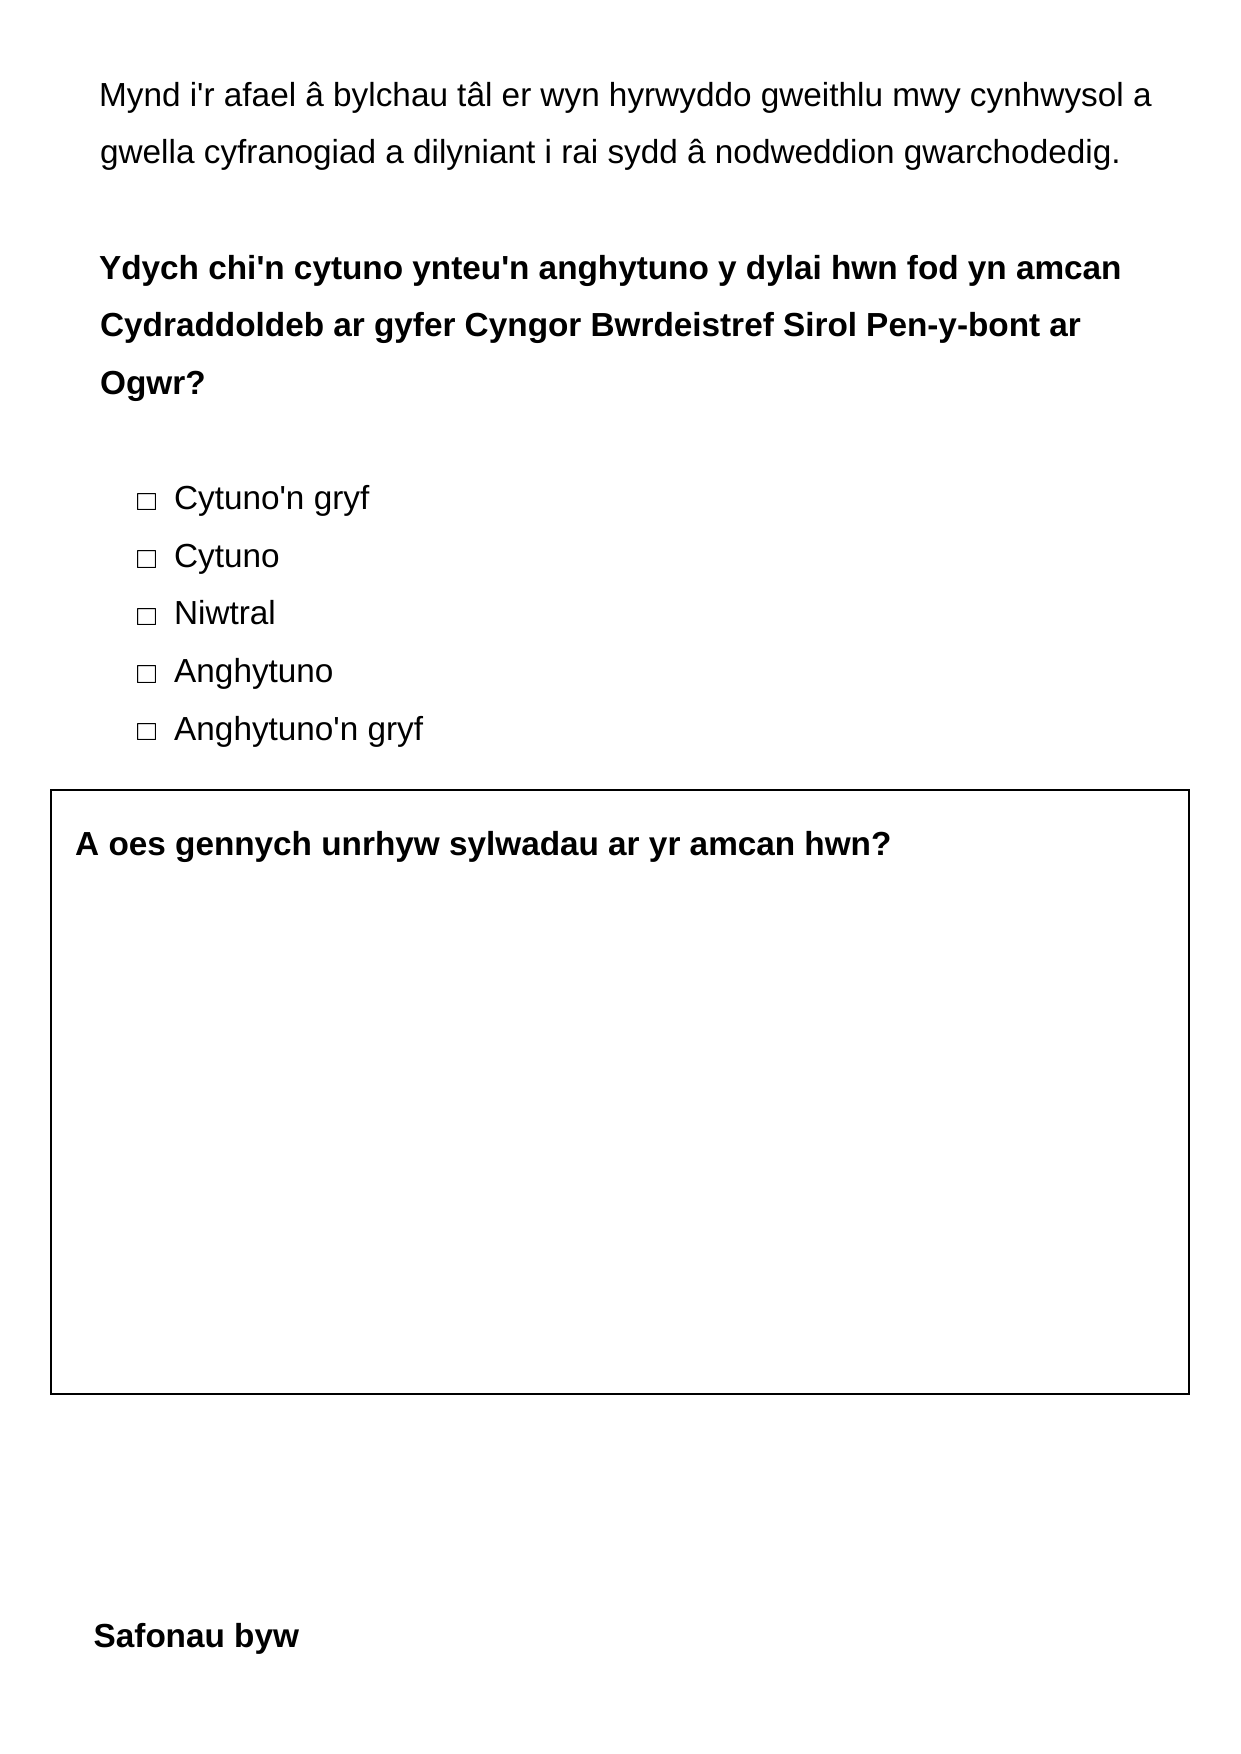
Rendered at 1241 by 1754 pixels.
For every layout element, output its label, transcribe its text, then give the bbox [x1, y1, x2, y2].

list Cytuno [136, 536, 1165, 574]
picture [137, 493, 156, 510]
text Safonau byw [75, 1616, 1165, 1654]
picture [137, 608, 156, 625]
picture [137, 550, 156, 568]
list Niwtral [136, 593, 1165, 632]
text Mynd i'r afael â bylchau tâl er wyn hyrwyddo gweithlu mwy cynhwysol a gwella cyfranogiad a dilyniant i rai sydd â nodweddion gwarchodedig. [99, 75, 1165, 171]
list Anghytuno'n gryf [136, 709, 1165, 747]
list Anghytuno [136, 651, 1165, 689]
list Cytuno'n gryf [136, 478, 1165, 517]
text Ydych chi'n cytuno ynteu'n anghytuno y dylai hwn fod yn amcan Cydraddoldeb ar gyfer Cyngor Bwrdeistref Sirol Pen-y-bont ar Ogwr? [99, 248, 1165, 401]
picture [137, 723, 156, 740]
text A oes gennych unrhyw sylwadau ar yr amcan hwn? [75, 824, 1165, 862]
picture [137, 665, 156, 683]
